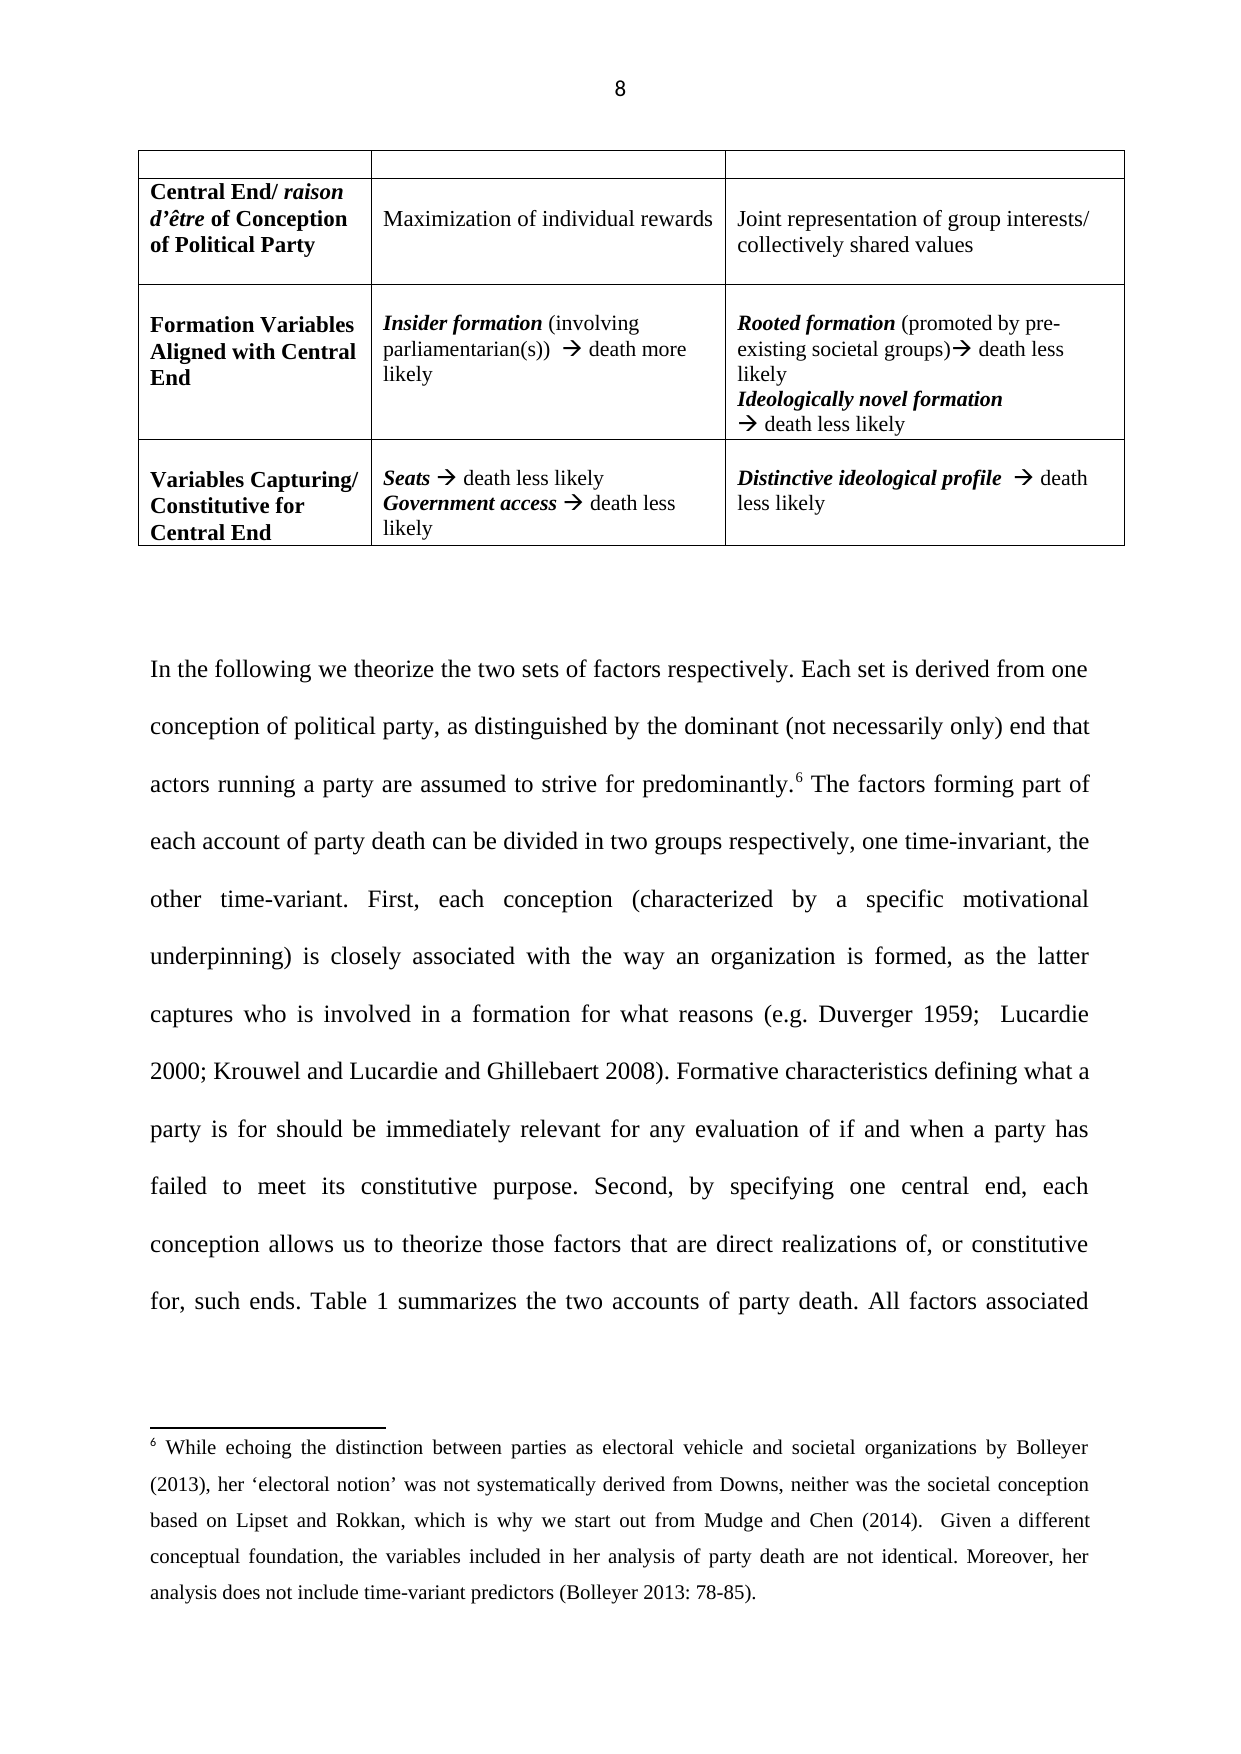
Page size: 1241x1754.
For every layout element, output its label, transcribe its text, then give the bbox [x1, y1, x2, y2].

table_cell Formation Variables Aligned with Central End [139, 285, 371, 439]
table_cell Joint representation of group interests/ collectively shared values [726, 179, 1124, 284]
table_header [139, 151, 371, 177]
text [150, 654, 1090, 1315]
table_cell Variables Capturing/ Constitutive for Central End [139, 440, 371, 545]
table_cell Distinctive ideological profile death less likely [726, 440, 1124, 545]
table_cell Central End/ raison d’être of Conception of Political Party [139, 179, 371, 284]
table_cell Seats death less likely Government access death less likely [372, 440, 725, 545]
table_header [726, 151, 1124, 177]
table_cell Insider formation (involving parliamentarian(s)) death more likely [372, 285, 725, 439]
table_cell Maximization of individual rewards [372, 179, 725, 284]
table_cell Rooted formation (promoted by pre-existing societal groups) death less likely Ideologically novel formation death less likely [726, 285, 1124, 439]
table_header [372, 151, 725, 177]
